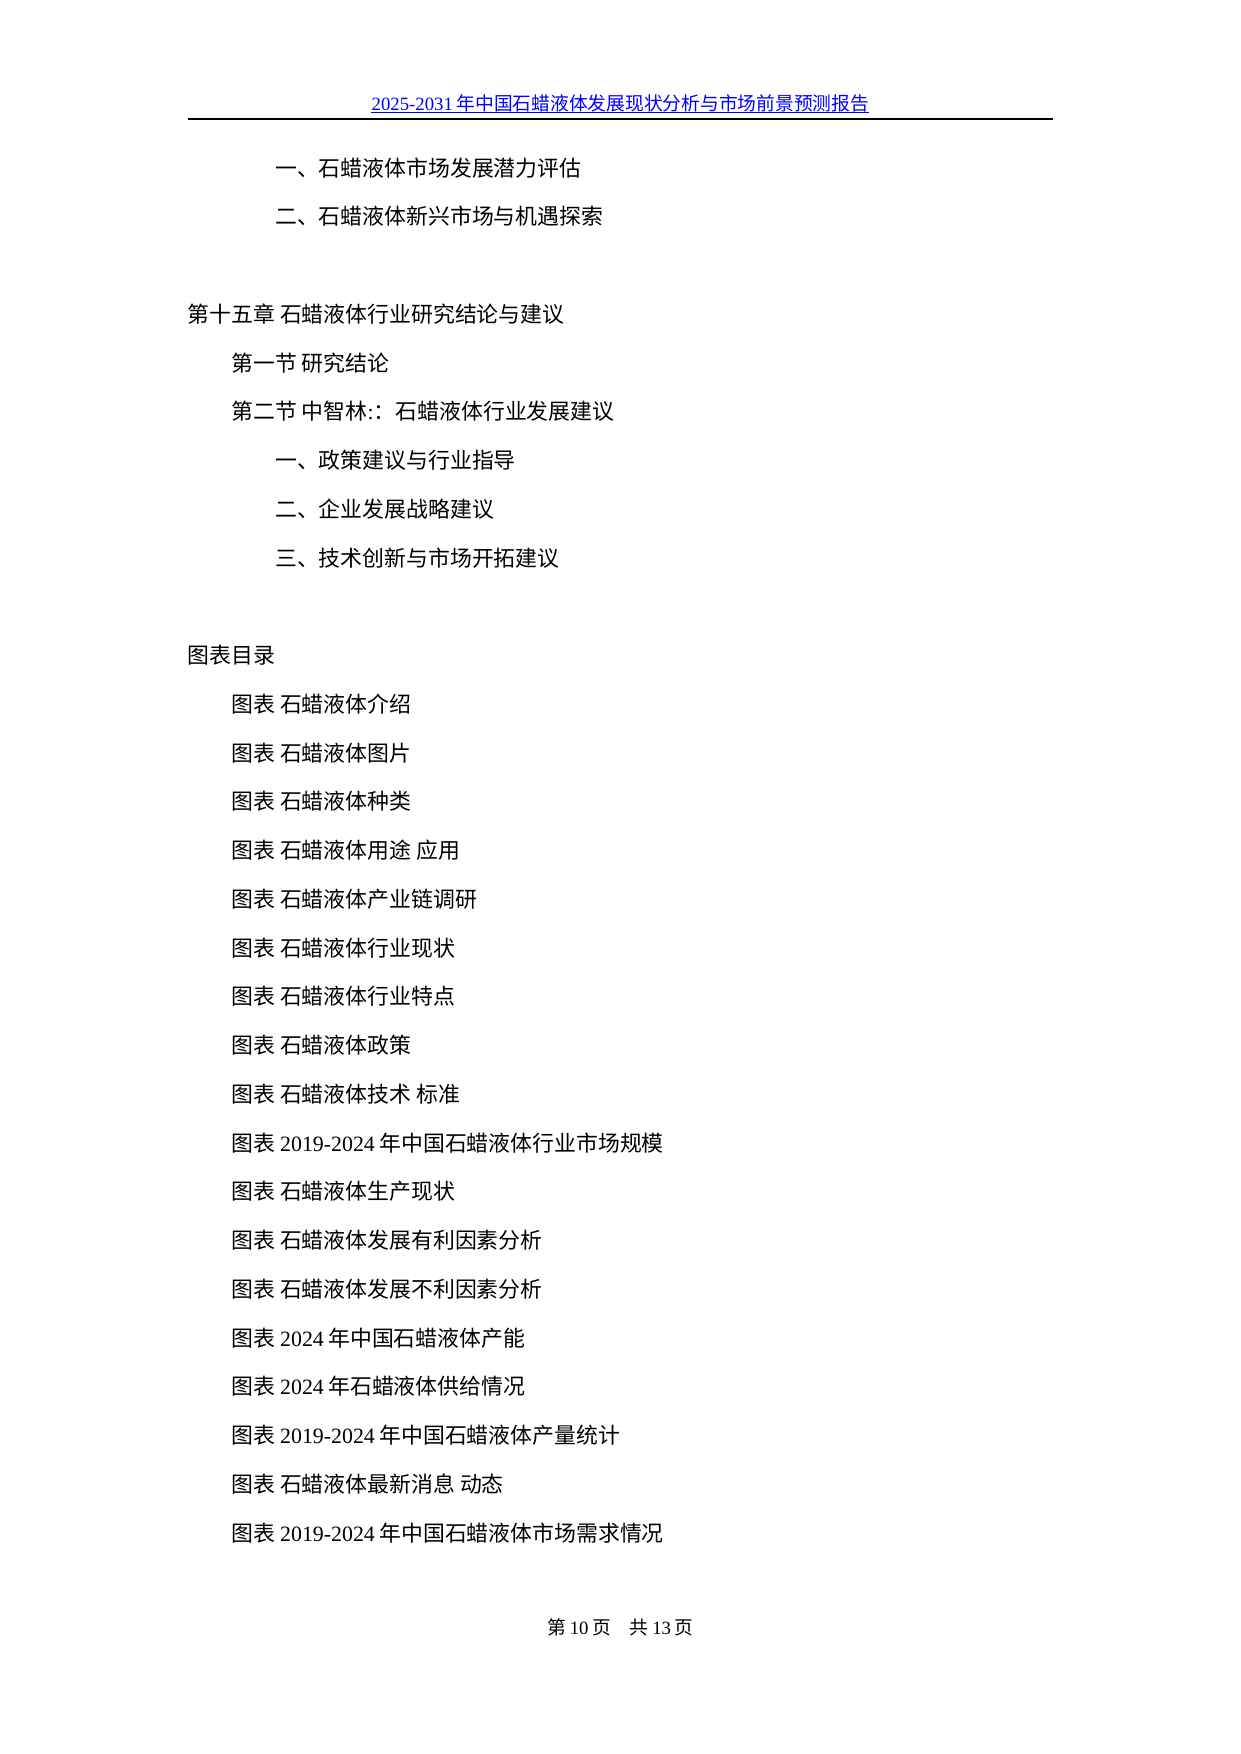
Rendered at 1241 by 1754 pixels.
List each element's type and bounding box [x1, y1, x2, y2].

text [187, 150, 1053, 1548]
